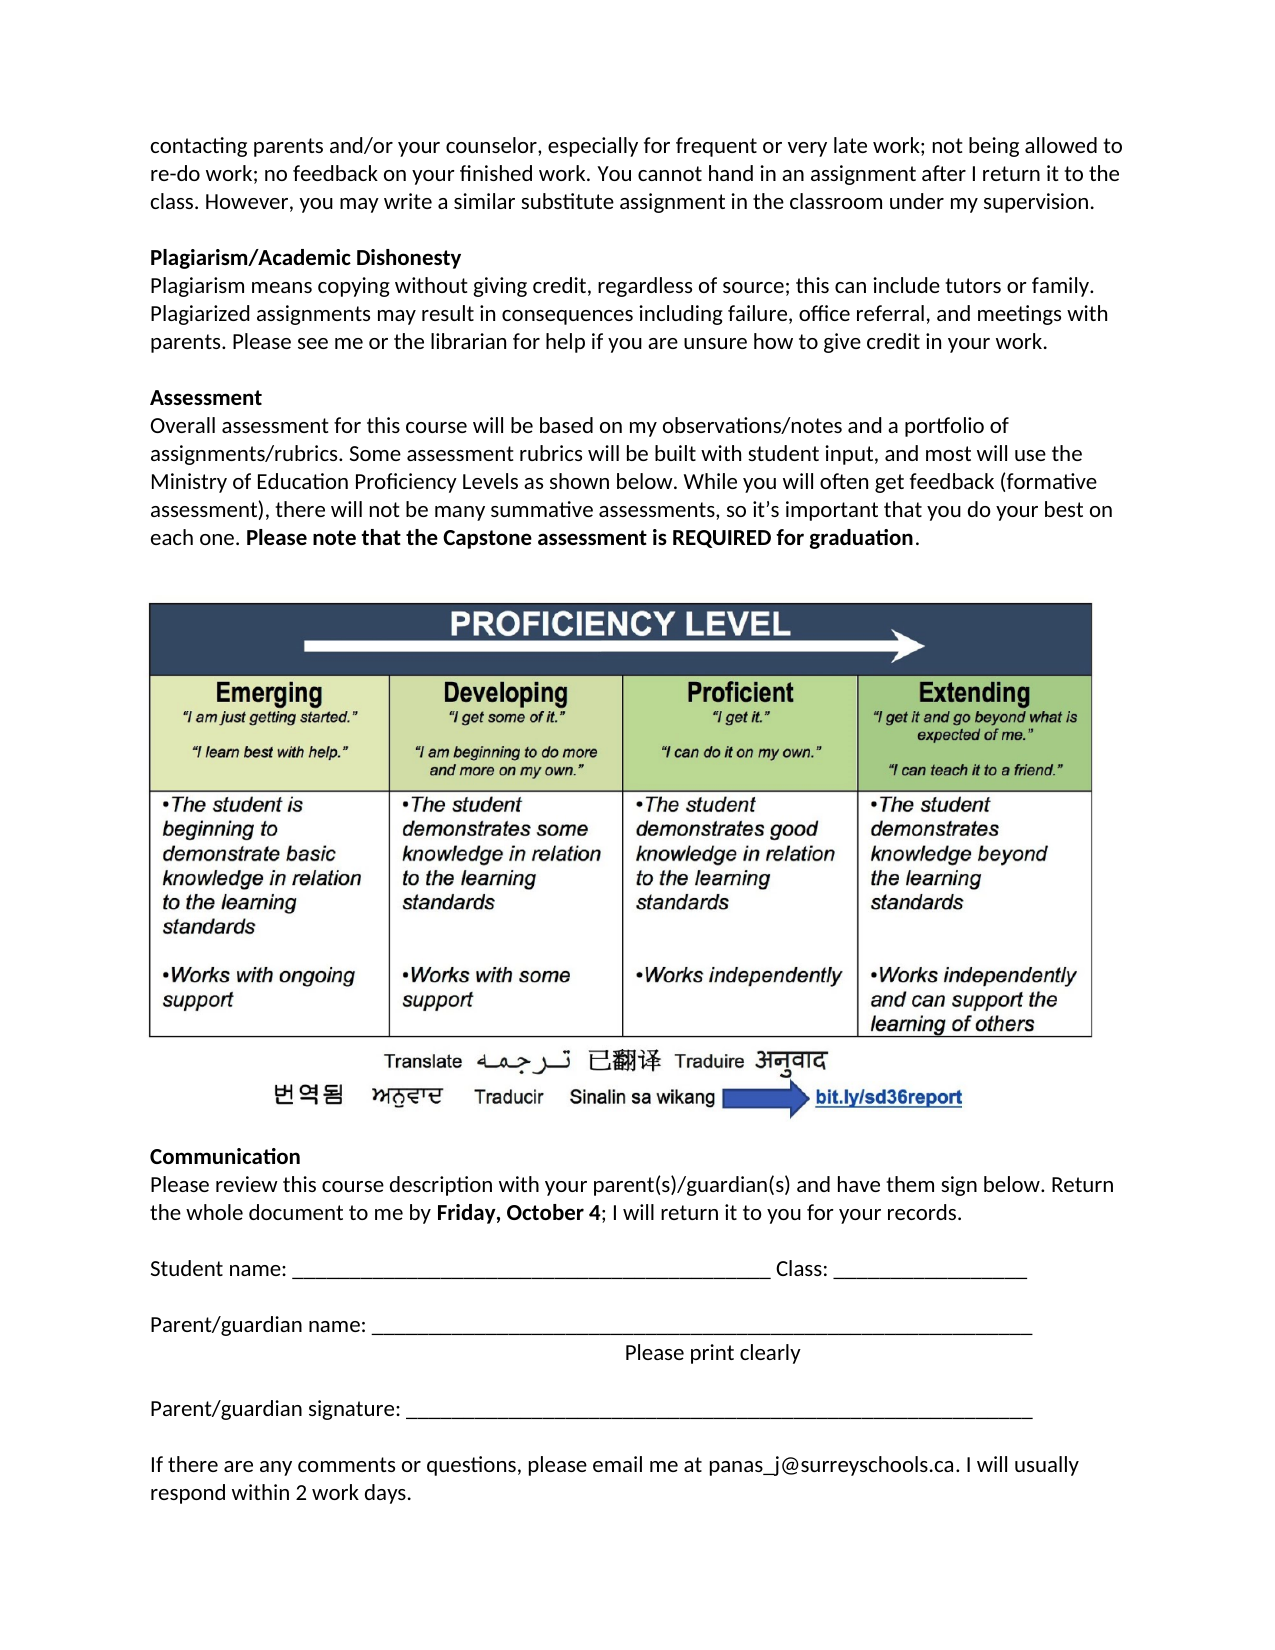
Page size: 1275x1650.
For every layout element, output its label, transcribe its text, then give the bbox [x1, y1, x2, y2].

text Plagiarism means copying without giving credit, regardless of source; this can include tutors or family. Plagiarized assignments may result in consequences including failure, office referral, and meetings with parents. Please see me or the librarian for help if you are unsure how to give credit in your work. [150, 271, 1125, 355]
text Parent/guardian signature: _______________________________________________________ [150, 1394, 1125, 1422]
text Overall assessment for this course will be based on my observations/notes and a portfolio of assignments/rubrics. Some assessment rubrics will be built with student input, and most will use the Ministry of Education Proficiency Levels as shown below. While you will often get feedback (formative assessment), there will not be many summative assessments, so it’s important that you do your best on each one. Please note that the Capstone assessment is REQUIRED for graduation. [150, 411, 1125, 551]
text Plagiarism/Academic Dishonesty [150, 243, 1125, 271]
text Assessment [150, 383, 1125, 411]
text Parent/guardian name: __________________________________________________________ [150, 1310, 1125, 1338]
picture [129, 583, 1107, 1124]
text contacting parents and/or your counselor, especially for frequent or very late work; not being allowed to re-do work; no feedback on your finished work. You cannot hand in an assignment after I return it to the class. However, you may write a similar substitute assignment in the classroom under my supervision. [150, 131, 1125, 215]
text If there are any comments or questions, please email me at panas_j@surreyschools.ca. I will usually respond within 2 work days. [150, 1451, 1125, 1507]
text Student name: __________________________________________ Class: _________________ [150, 1254, 1125, 1282]
text Please print clearly [225, 1338, 1125, 1366]
text Please review this course description with your parent(s)/guardian(s) and have them sign below. Return the whole document to me by Friday, October 4; I will return it to you for your records. [150, 1170, 1125, 1226]
